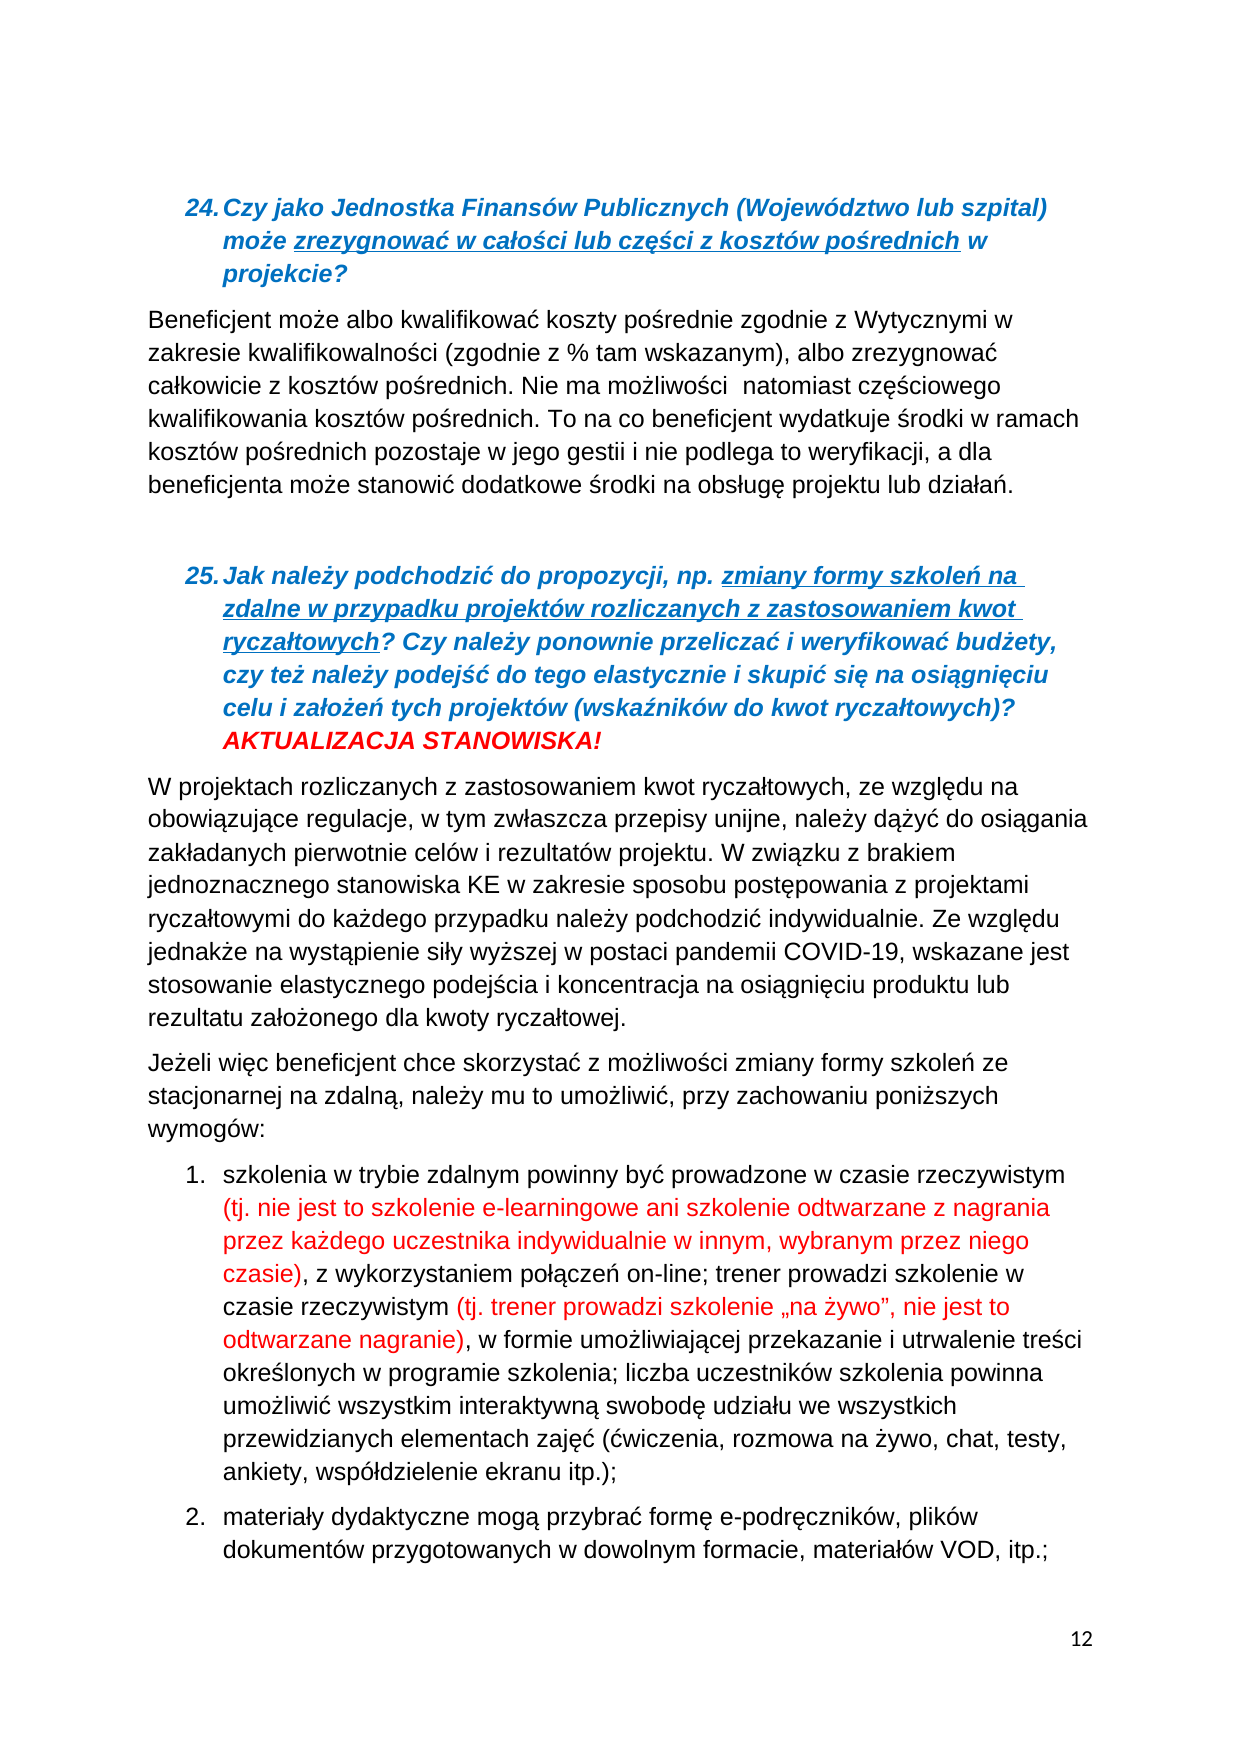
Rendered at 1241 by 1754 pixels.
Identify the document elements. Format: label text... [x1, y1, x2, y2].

list Czy jako Jednostka Finansów Publicznych (Województwo lub szpital) może zrezygnować w całości lub części z kosztów pośrednich w projekcie? [185, 193, 1093, 288]
list Jak należy podchodzić do propozycji, np. zmiany formy szkoleń na zdalne w przypadku projektów rozliczanych z zastosowaniem kwot ryczałtowych? Czy należy ponownie przeliczać i weryfikować budżety, czy też należy podejść do tego elastycznie i skupić się na osiągnięciu celu i założeń tych projektów (wskaźników do kwot ryczałtowych)? AKTUALIZACJA STANOWISKA! [185, 561, 1093, 755]
text Beneficjent może albo kwalifikować koszty pośrednie zgodnie z Wytycznymi w zakresie kwalifikowalności (zgodnie z % tam wskazanym), albo zrezygnować całkowicie z kosztów pośrednich. Nie ma możliwości natomiast częściowego kwalifikowania kosztów pośrednich. To na co beneficjent wydatkuje środki w ramach kosztów pośrednich pozostaje w jego gestii i nie podlega to weryfikacji, a dla beneficjenta może stanowić dodatkowe środki na obsługę projektu lub działań. [148, 305, 1093, 498]
text W projektach rozliczanych z zastosowaniem kwot ryczałtowych, ze względu na obowiązujące regulacje, w tym zwłaszcza przepisy unijne, należy dążyć do osiągania zakładanych pierwotnie celów i rezultatów projektu. W związku z brakiem jednoznacznego stanowiska KE w zakresie sposobu postępowania z projektami ryczałtowymi do każdego przypadku należy podchodzić indywidualnie. Ze względu jednakże na wystąpienie siły wyższej w postaci pandemii COVID-19, wskazane jest stosowanie elastycznego podejścia i koncentracja na osiągnięciu produktu lub rezultatu założonego dla kwoty ryczałtowej. [148, 771, 1093, 1031]
list szkolenia w trybie zdalnym powinny być prowadzone w czasie rzeczywistym (tj. nie jest to szkolenie e-learningowe ani szkolenie odtwarzane z nagrania przez każdego uczestnika indywidualnie w innym, wybranym przez niego czasie), z wykorzystaniem połączeń on-line; trener prowadzi szkolenie w czasie rzeczywistym (tj. trener prowadzi szkolenie „na żywo”, nie jest to odtwarzane nagranie), w formie umożliwiającej przekazanie i utrwalenie treści określonych w programie szkolenia; liczba uczestników szkolenia powinna umożliwić wszystkim interaktywną swobodę udziału we wszystkich przewidzianych elementach zajęć (ćwiczenia, rozmowa na żywo, chat, testy, ankiety, współdzielenie ekranu itp.); [185, 1160, 1093, 1486]
text Jeżeli więc beneficjent chce skorzystać z możliwości zmiany formy szkoleń ze stacjonarnej na zdalną, należy mu to umożliwić, przy zachowaniu poniższych wymogów: [148, 1048, 1093, 1143]
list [185, 1502, 1093, 1564]
